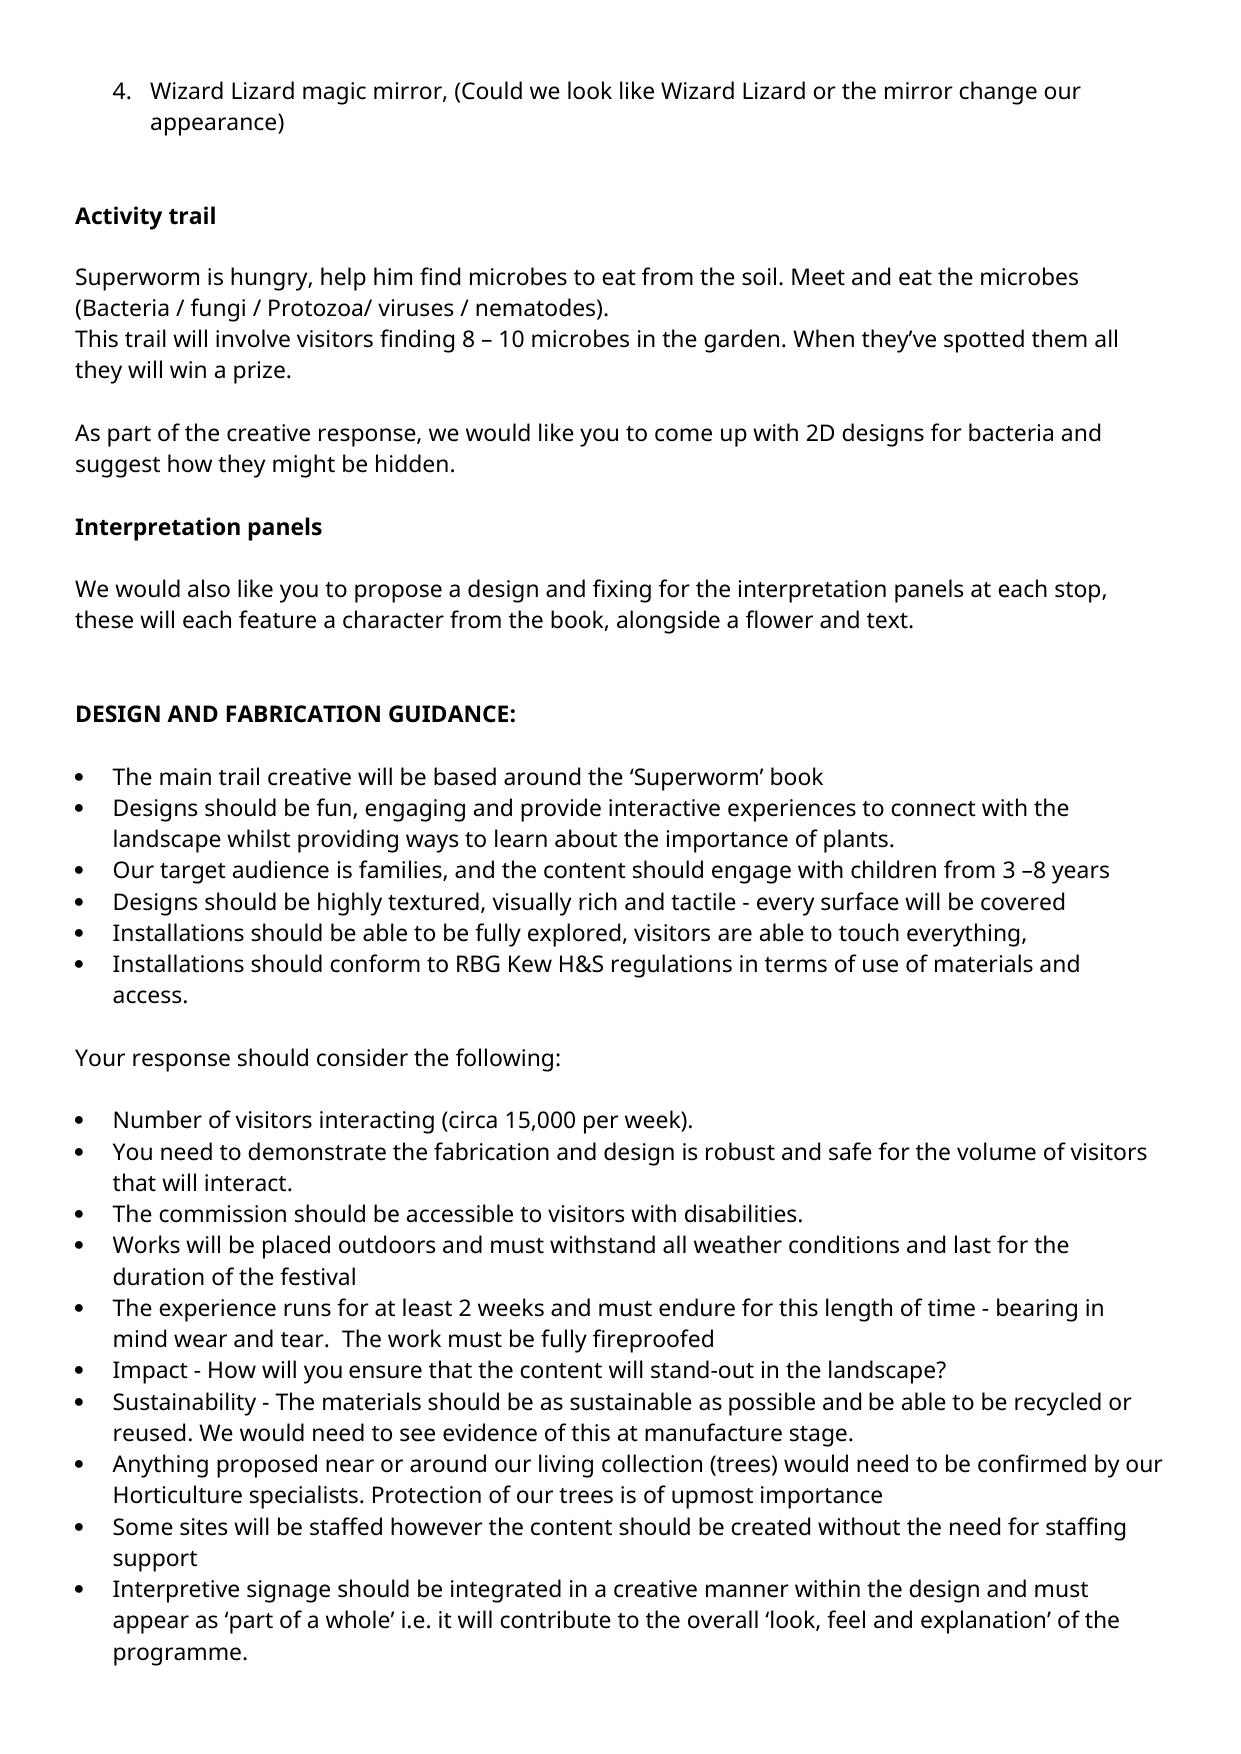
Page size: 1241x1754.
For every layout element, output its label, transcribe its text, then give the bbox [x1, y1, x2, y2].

list You need to demonstrate the fabrication and design is robust and safe for the volume of visitors that will interact. [75, 1135, 1165, 1198]
text This trail will involve visitors finding 8 – 10 microbes in the garden. When they’ve spotted them all they will win a prize. [75, 323, 1165, 385]
list Some sites will be staffed however the content should be created without the need for staffing support [75, 1510, 1165, 1573]
list Sustainability - The materials should be as sustainable as possible and be able to be recycled or reused. We would need to see evidence of this at manufacture stage. [75, 1385, 1165, 1448]
text DESIGN AND FABRICATION GUIDANCE: [75, 698, 1165, 729]
text Your response should consider the following: [75, 1042, 1165, 1073]
list Designs should be highly textured, visually rich and tactile - every surface will be covered [75, 885, 1165, 917]
text As part of the creative response, we would like you to come up with 2D designs for bacteria and suggest how they might be hidden. [75, 417, 1165, 479]
list The experience runs for at least 2 weeks and must endure for this length of time - bearing in mind wear and tear. The work must be fully fireproofed [75, 1292, 1165, 1354]
text Activity trail [75, 200, 1165, 231]
list Installations should be able to be fully explored, visitors are able to touch everything, [75, 917, 1165, 948]
text Superworm is hungry, help him find microbes to eat from the soil. Meet and eat the microbes (Bacteria / fungi / Protozoa/ viruses / nematodes). [75, 260, 1165, 323]
text We would also like you to propose a design and fixing for the interpretation panels at each stop, these will each feature a character from the book, alongside a flower and text. [75, 573, 1165, 635]
list Designs should be fun, engaging and provide interactive experiences to connect with the landscape whilst providing ways to learn about the importance of plants. [75, 792, 1165, 854]
list The commission should be accessible to visitors with disabilities. [75, 1198, 1165, 1229]
list Our target audience is families, and the content should engage with children from 3 –8 years [75, 854, 1165, 885]
list The main trail creative will be based around the ‘Superworm’ book [75, 760, 1165, 792]
list Installations should conform to RBG Kew H&S regulations in terms of use of materials and access. [75, 948, 1165, 1010]
text Interpretation panels [75, 510, 1165, 542]
list Works will be placed outdoors and must withstand all weather conditions and last for the duration of the festival [75, 1229, 1165, 1292]
list Number of visitors interacting (circa 15,000 per week). [75, 1104, 1165, 1135]
list Anything proposed near or around our living collection (trees) would need to be confirmed by our Horticulture specialists. Protection of our trees is of upmost importance [75, 1448, 1165, 1510]
list Wizard Lizard magic mirror, (Could we look like Wizard Lizard or the mirror change our appearance​) [112, 75, 1165, 137]
list Impact - How will you ensure that the content will stand-out in the landscape? [75, 1354, 1165, 1385]
list Interpretive signage should be integrated in a creative manner within the design and must appear as ‘part of a whole’ i.e. it will contribute to the overall ‘look, feel and explanation’ of the programme. [75, 1573, 1165, 1667]
